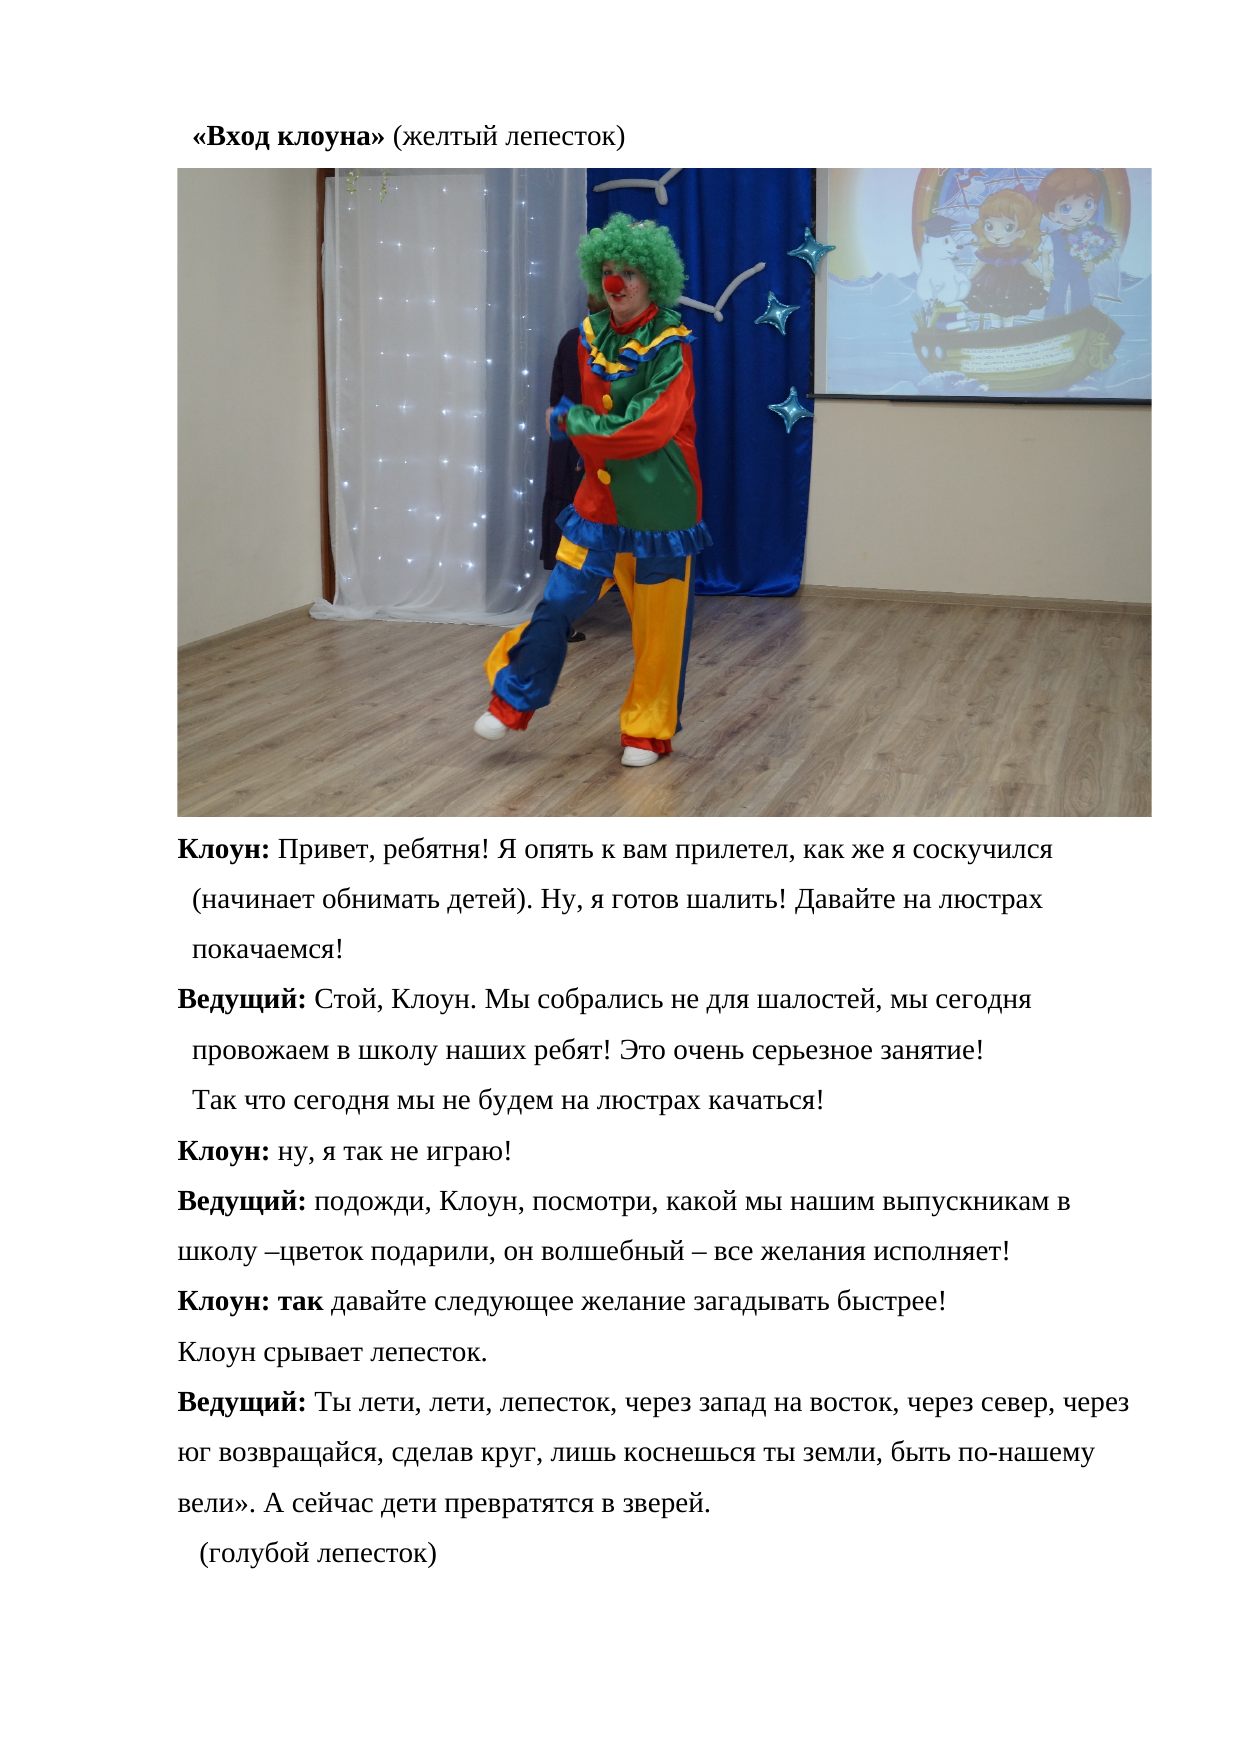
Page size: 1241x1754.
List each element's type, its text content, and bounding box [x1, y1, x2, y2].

picture [177, 168, 1152, 817]
text Так что сегодня мы не будем на люстрах качаться! [177, 1082, 1152, 1116]
text Ведущий: Стой, Клоун. Мы собрались не для шалостей, мы сегодня [177, 982, 1152, 1015]
text Ведущий: Ты лети, лети, лепесток, через запад на восток, через север, через юг возвращайся, сделав круг, лишь коснешься ты земли, быть по-нашему вели». А сейчас дети превратятся в зверей. [177, 1384, 1152, 1518]
text (начинает обнимать детей). Ну, я готов шалить! Давайте на люстрах [177, 881, 1152, 914]
text (голубой лепесток) [177, 1535, 1152, 1569]
text «Вход клоуна» (желтый лепесток) [177, 118, 1152, 152]
text покачаемся! [177, 931, 1152, 965]
text Клоун: Привет, ребятня! Я опять к вам прилетел, как же я соскучился [177, 831, 1152, 864]
text провожаем в школу наших ребят! Это очень серьезное занятие! [177, 1032, 1152, 1066]
text Клоун: так давайте следующее желание загадывать быстрее! [177, 1283, 1152, 1317]
text Клоун: ну, я так не играю! [177, 1133, 1152, 1166]
text Клоун срывает лепесток. [177, 1334, 1152, 1367]
text Ведущий: подожди, Клоун, посмотри, какой мы нашим выпускникам в школу –цветок подарили, он волшебный – все желания исполняет! [177, 1183, 1152, 1267]
